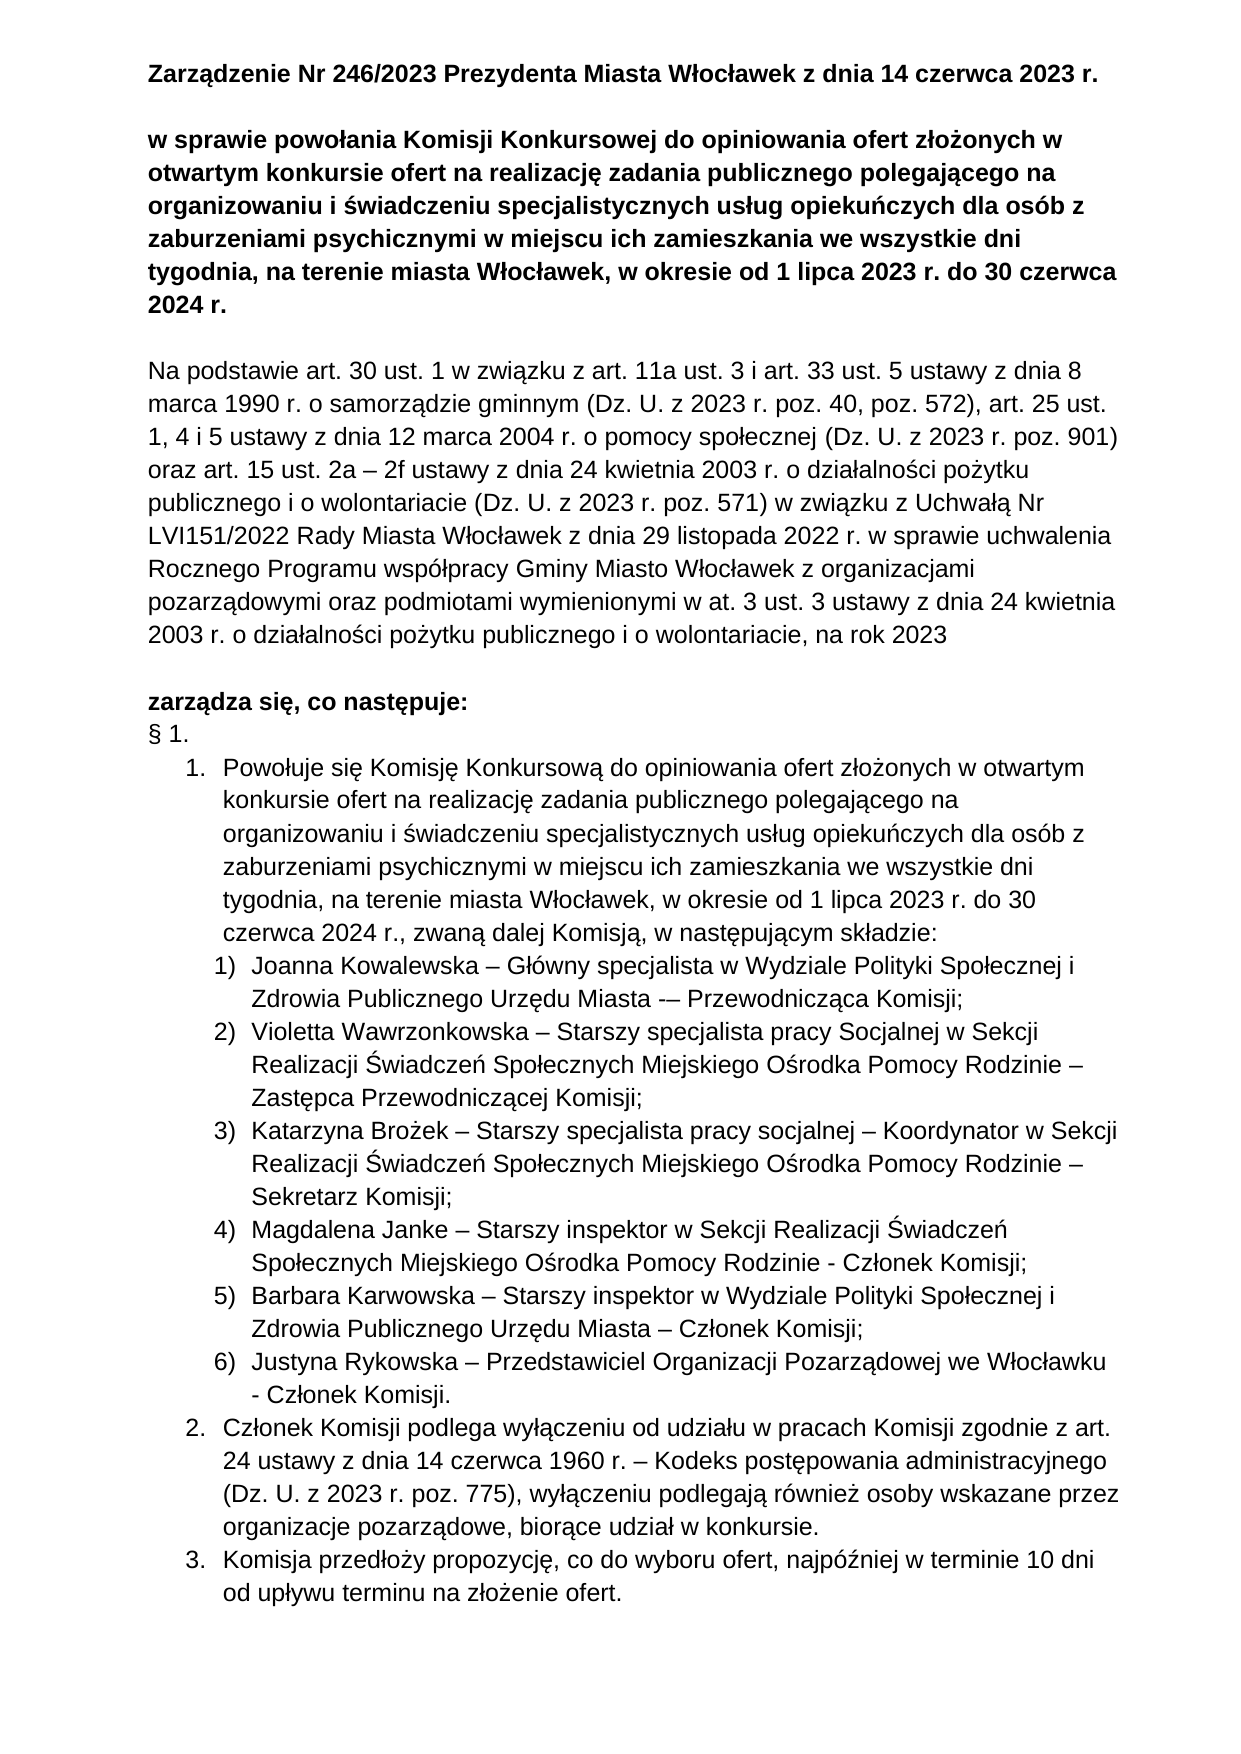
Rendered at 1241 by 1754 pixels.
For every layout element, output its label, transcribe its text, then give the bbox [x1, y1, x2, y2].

list Joanna Kowalewska – Główny specjalista w Wydziale Polityki Społecznej i Zdrowia Publicznego Urzędu Miasta -– Przewodnicząca Komisji; [214, 951, 1122, 1012]
list Magdalena Janke – Starszy inspektor w Sekcji Realizacji Świadczeń Społecznych Miejskiego Ośrodka Pomocy Rodzinie - Członek Komisji; [214, 1215, 1122, 1277]
text w sprawie powołania Komisji Konkursowej do opiniowania ofert złożonych w otwartym konkursie ofert na realizację zadania publicznego polegającego na organizowaniu i świadczeniu specjalistycznych usług opiekuńczych dla osób z zaburzeniami psychicznymi w miejscu ich zamieszkania we wszystkie dni tygodnia, na terenie miasta Włocławek, w okresie od 1 lipca 2023 r. do 30 czerwca 2024 r. [148, 125, 1122, 319]
list Barbara Karwowska – Starszy inspektor w Wydziale Polityki Społecznej i Zdrowia Publicznego Urzędu Miasta – Członek Komisji; [214, 1281, 1122, 1343]
list Powołuje się Komisję Konkursową do opiniowania ofert złożonych w otwartym konkursie ofert na realizację zadania publicznego polegającego na organizowaniu i świadczeniu specjalistycznych usług opiekuńczych dla osób z zaburzeniami psychicznymi w miejscu ich zamieszkania we wszystkie dni tygodnia, na terenie miasta Włocławek, w okresie od 1 lipca 2023 r. do 30 czerwca 2024 r., zwaną dalej Komisją, w następującym składzie: [185, 752, 1122, 946]
text zarządza się, co następuje: [148, 686, 1122, 715]
list Violetta Wawrzonkowska – Starszy specjalista pracy Socjalnej w Sekcji Realizacji Świadczeń Społecznych Miejskiego Ośrodka Pomocy Rodzinie – Zastępca Przewodniczącej Komisji; [214, 1017, 1122, 1111]
list Członek Komisji podlega wyłączeniu od udziału w pracach Komisji zgodnie z art. 24 ustawy z dnia 14 czerwca 1960 r. – Kodeks postępowania administracyjnego (Dz. U. z 2023 r. poz. 775), wyłączeniu podlegają również osoby wskazane przez organizacje pozarządowe, biorące udział w konkursie. [185, 1413, 1122, 1541]
list Justyna Rykowska – Przedstawiciel Organizacji Pozarządowej we Włocławku - Członek Komisji. [214, 1347, 1122, 1409]
list Katarzyna Brożek – Starszy specjalista pracy socjalnej – Koordynator w Sekcji Realizacji Świadczeń Społecznych Miejskiego Ośrodka Pomocy Rodzinie – Sekretarz Komisji; [214, 1116, 1122, 1211]
text § 1. [148, 719, 1122, 748]
text Na podstawie art. 30 ust. 1 w związku z art. 11a ust. 3 i art. 33 ust. 5 ustawy z dnia o samorządzie gminnym (Dz. U. z 2023 r. poz. 40, poz. 572), art. 25 ust. 1, 4 i 5 ustawy z dnia o pomocy społecznej (Dz. U. z 2023 r. poz. 901) oraz art. 15 ust. 2a – 2f ustawy z dnia o działalności pożytku publicznego i o wolontariacie (Dz. U. z 2023 r. poz. 571) w związku z Uchwałą Nr LVI151/2022 Rady Miasta Włocławek z dnia 29 listopada 2022 r. w sprawie uchwalenia Rocznego Programu współpracy Gminy Miasto Włocławek z organizacjami pozarządowymi oraz podmiotami wymienionymi w at. 3 ust. 3 ustawy z dnia 24 kwietnia 2003 r. o działalności pożytku publicznego i o wolontariacie, na rok 2023 [148, 356, 1122, 649]
subtitle Zarządzenie Nr 246/2023 Prezydenta Miasta Włocławek z dnia 14 czerwca 2023 r. [148, 59, 1122, 88]
list Komisja przedłoży propozycję, co do wyboru ofert, najpóźniej w terminie 10 dni od upływu terminu na złożenie ofert. [185, 1545, 1122, 1607]
